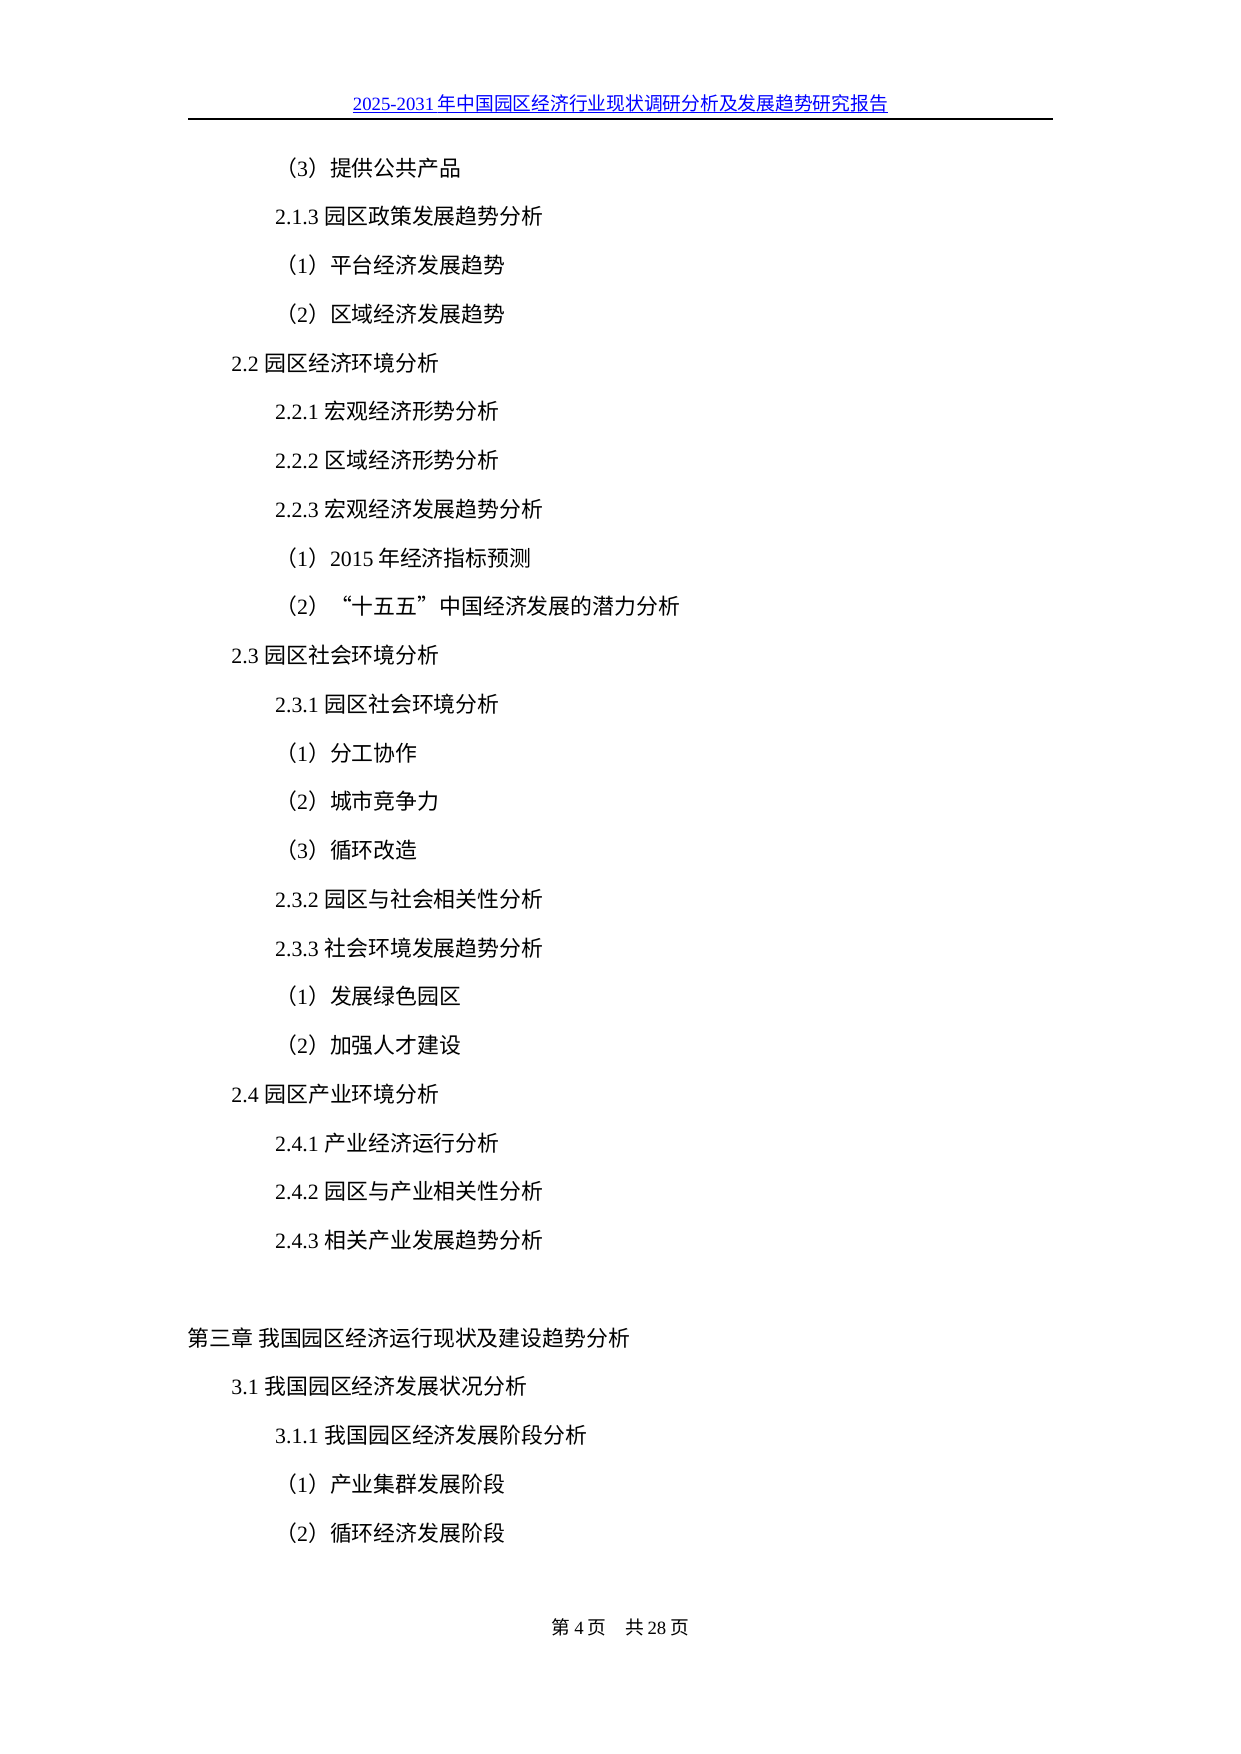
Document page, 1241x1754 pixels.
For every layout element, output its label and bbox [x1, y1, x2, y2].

text [187, 150, 1053, 1548]
